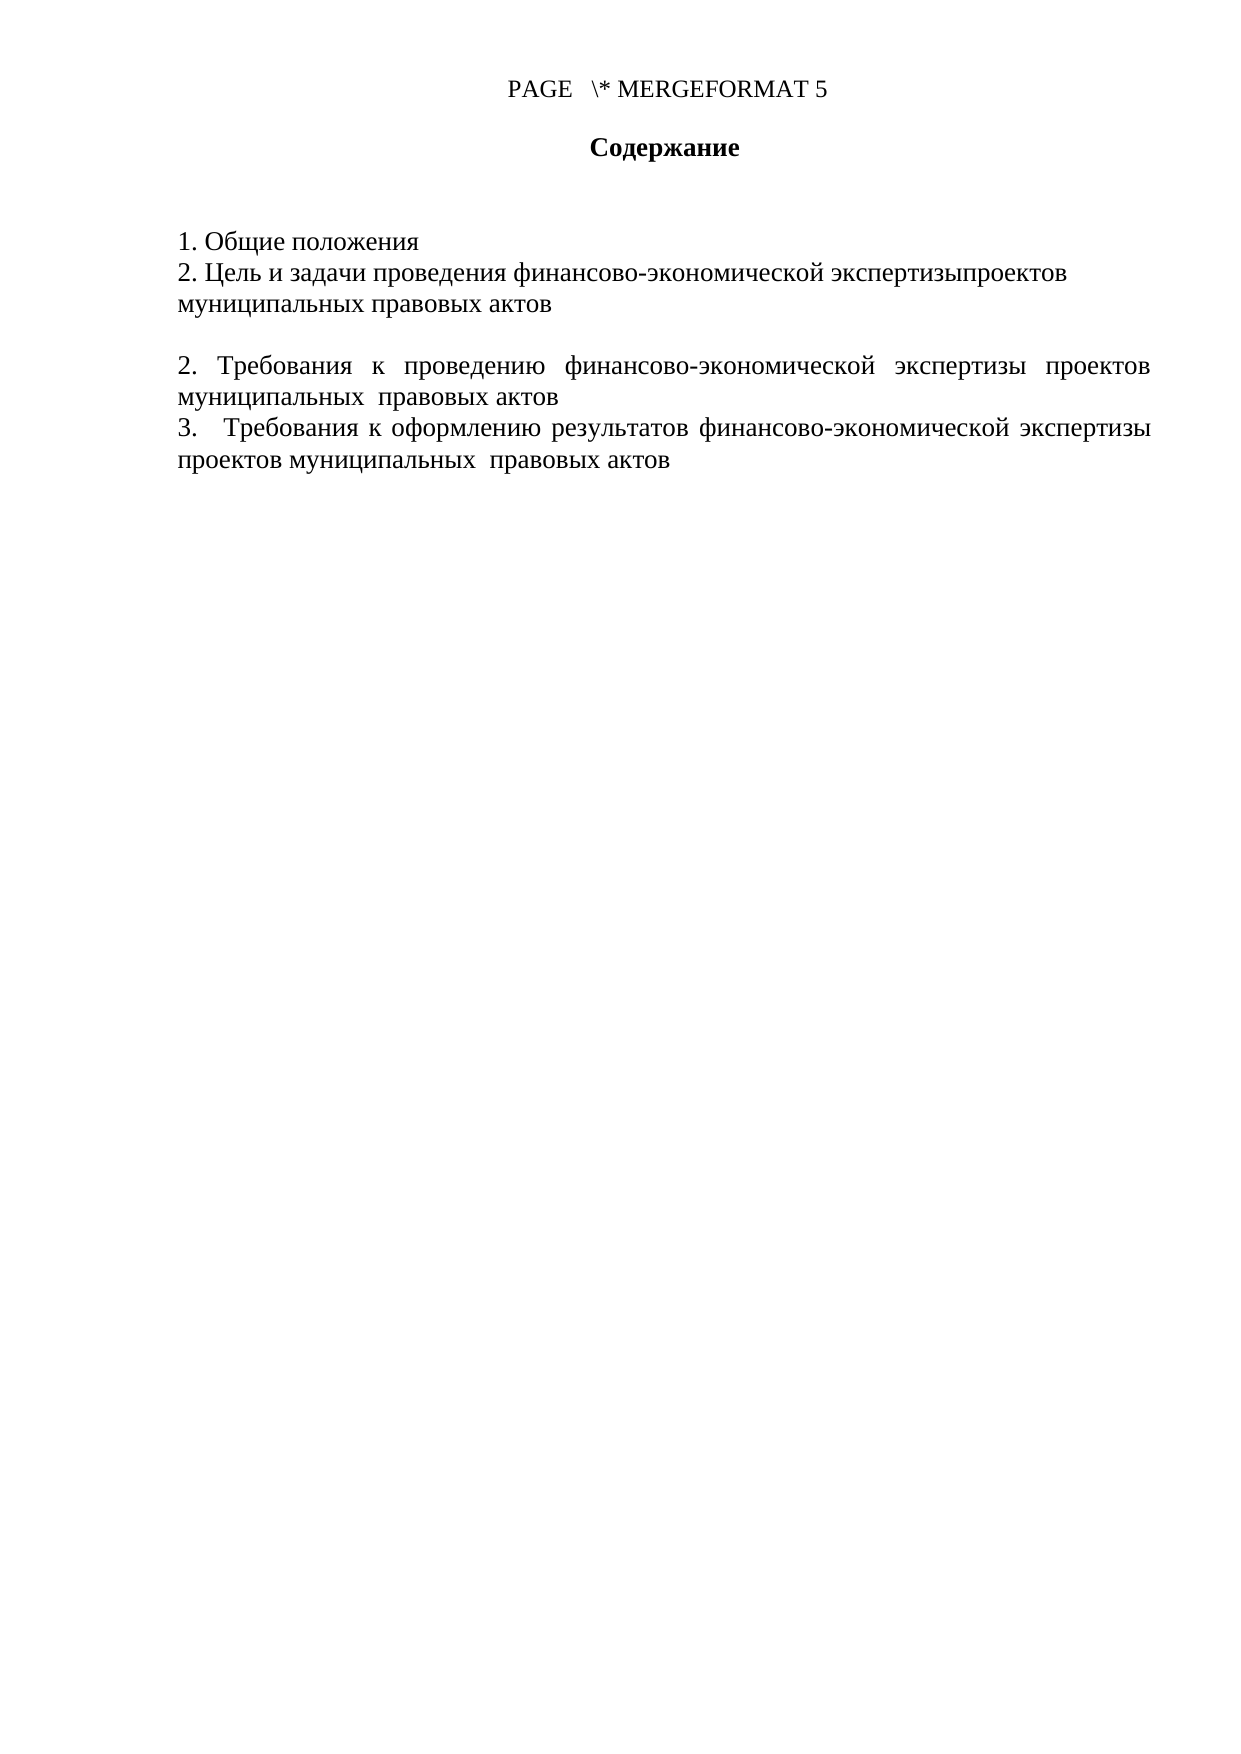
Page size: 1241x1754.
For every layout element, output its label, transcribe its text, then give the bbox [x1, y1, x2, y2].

text 1. Общие положения [177, 225, 1152, 256]
text 2. Цель и задачи проведения финансово-экономической экспертизыпроектов муниципальных правовых актов [177, 256, 1152, 318]
text 2. Требования к проведению финансово-экономической экспертизы проектов муниципальных правовых актов [177, 349, 1152, 412]
text 3. Требования к оформлению результатов финансово-экономической экспертизы проектов муниципальных правовых актов [177, 412, 1152, 474]
text Содержание [177, 131, 1152, 162]
